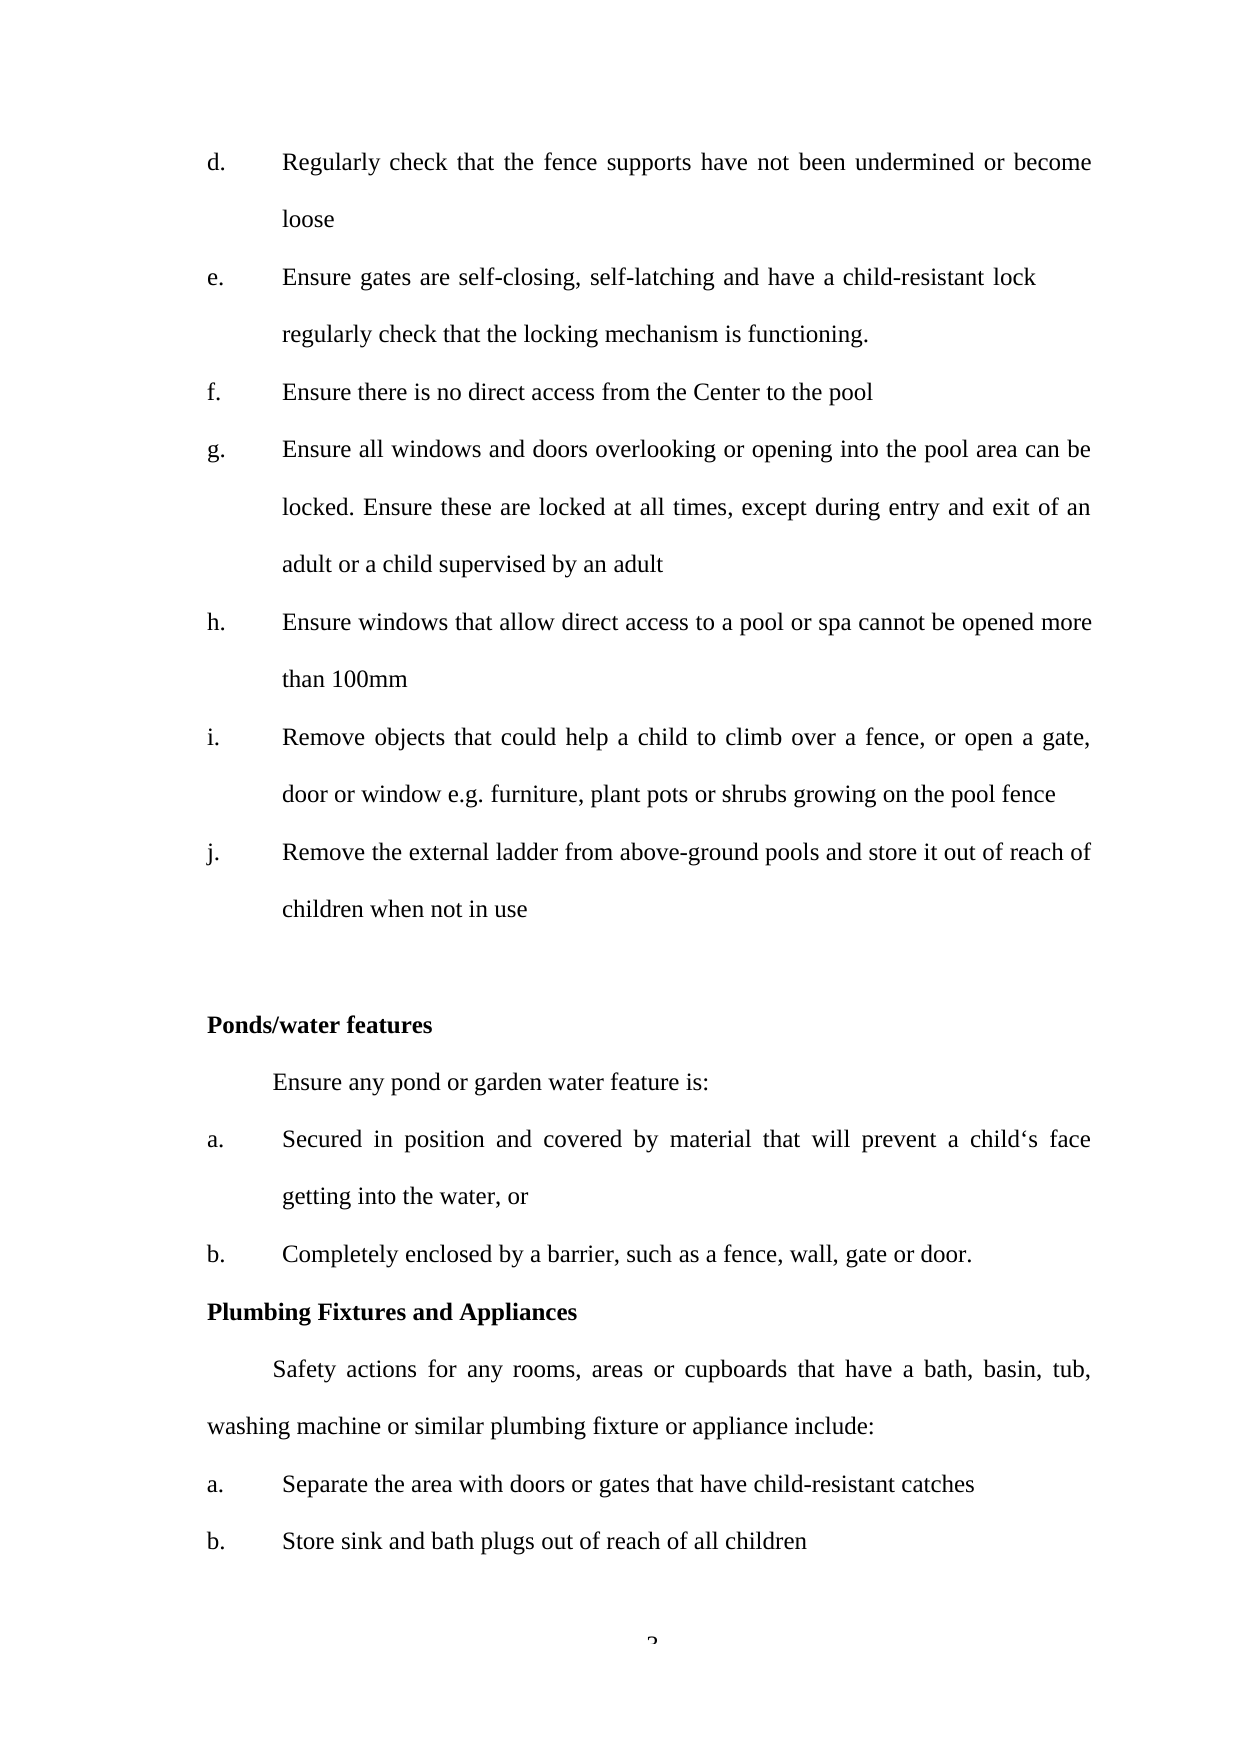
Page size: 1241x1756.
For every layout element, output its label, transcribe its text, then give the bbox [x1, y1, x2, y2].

list Store sink and bath plugs out of reach of all children [207, 1526, 1115, 1555]
list Remove the external ladder from above-ground pools and store it out of reach of children when not in use [207, 837, 1093, 923]
list Ensure gates are self-closing, self-latching and have a child-resistant lock regularly check that the locking mechanism is functioning. [207, 262, 1093, 348]
text Safety actions for any rooms, areas or cupboards that have a bath, basin, tub, washing machine or similar plumbing fixture or appliance include: [207, 1354, 1092, 1440]
list Completely enclosed by a barrier, such as a fence, wall, gate or door. [207, 1239, 1115, 1267]
list Separate the area with doors or gates that have child-resistant catches [207, 1469, 1115, 1497]
text Ensure any pond or garden water feature is: [272, 1067, 1115, 1096]
list Remove objects that could help a child to climb over a fence, or open a gate, door or window e.g. furniture, plant pots or shrubs growing on the pool fence [207, 722, 1092, 808]
subtitle Plumbing Fixtures and Appliances [207, 1297, 1115, 1325]
list Ensure all windows and doors overlooking or opening into the pool area can be locked. Ensure these are locked at all times, except during entry and exit of an adult or a child supervised by an adult [207, 434, 1092, 578]
list Secured in position and covered by material that will prevent a child‘s face getting into the water, or [207, 1124, 1092, 1210]
list Ensure windows that allow direct access to a pool or spa cannot be opened more than 100mm [207, 607, 1093, 693]
list Ensure there is no direct access from the Center to the pool [207, 377, 1115, 406]
subtitle Ponds/water features [207, 1010, 1115, 1039]
list Regularly check that the fence supports have not been undermined or become loose [207, 147, 1093, 233]
